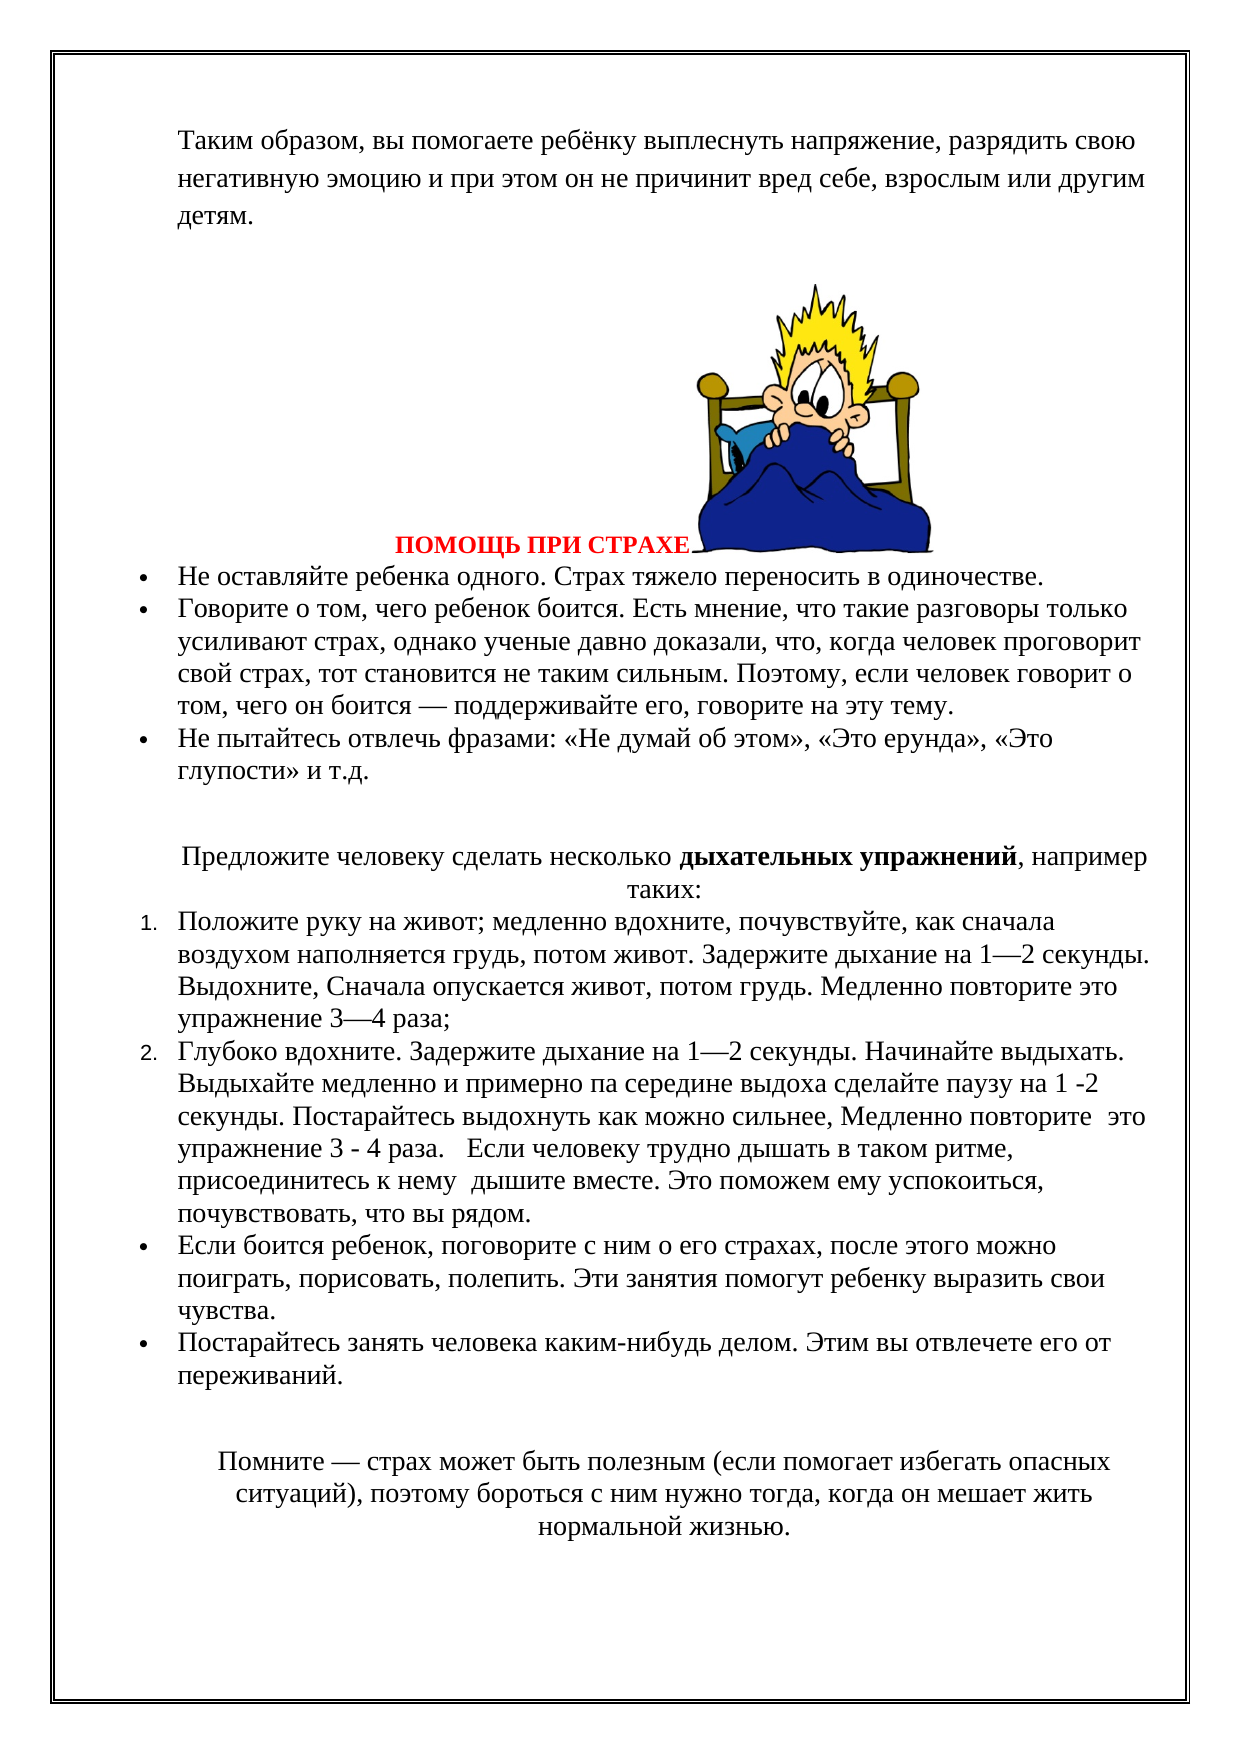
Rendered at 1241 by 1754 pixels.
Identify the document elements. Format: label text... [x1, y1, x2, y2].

picture [690, 284, 934, 554]
list Если боится ребенок, поговорите с ним о его страхах, после этого можно поиграть, порисовать, полепить. Эти занятия помогут ребенку выразить свои чувства. [140, 1228, 1152, 1325]
text Предложите человеку сделать несколько дыхательных упражнений, например таких: [177, 839, 1152, 904]
list Не оставляйте ребенка одного. Страх тяжело переносить в одиночестве. [140, 559, 1152, 591]
text Таким образом, вы помогаете ребёнку выплеснуть напряжение, разрядить свою негативную эмоцию и при этом он не причинит вред себе, взрослым или другим детям. [177, 118, 1152, 231]
list Не пытайтесь отвлечь фразами: «Не думай об этом», «Это ерунда», «Это глупости» и т.д. [140, 721, 1152, 786]
text ПОМОЩЬ ПРИ СТРАХЕ [177, 284, 1152, 559]
list Глубоко вдохните. Задержите дыхание на 1—2 секунды. Начинайте выдыхать. Выдыхайте медленно и примерно па середине выдоха сделайте паузу на 1 -2 секунды. Постарайтесь выдохнуть как можно сильнее, Медленно повторите это упражнение 3 - 4 раза. Если человеку трудно дышать в таком ритме, присоединитесь к нему дышите вместе. Это поможем ему успокоиться, почувствовать, что вы рядом. [140, 1034, 1152, 1228]
list Положите руку на живот; медленно вдохните, почувствуйте, как сначала воздухом наполняется грудь, потом живот. Задержите дыхание на 1—2 секунды. Выдохните, Сначала опускается живот, потом грудь. Медленно повторите это упражнение 3—4 раза; [140, 904, 1152, 1034]
list Говорите о том, чего ребенок боится. Есть мнение, что такие разговоры только усиливают страх, однако ученые давно доказали, что, когда человек проговорит свой страх, тот становится не таким сильным. Поэтому, если человек говорит о том, чего он боится — поддерживайте его, говорите на эту тему. [140, 591, 1152, 721]
text Помните — страх может быть полезным (если помогает избегать опасных ситуаций), поэтому бороться с ним нужно тогда, когда он мешает жить нормальной жизнью. [177, 1444, 1152, 1541]
list Постарайтесь занять человека каким-нибудь делом. Этим вы отвлечете его от переживаний. [140, 1325, 1152, 1390]
